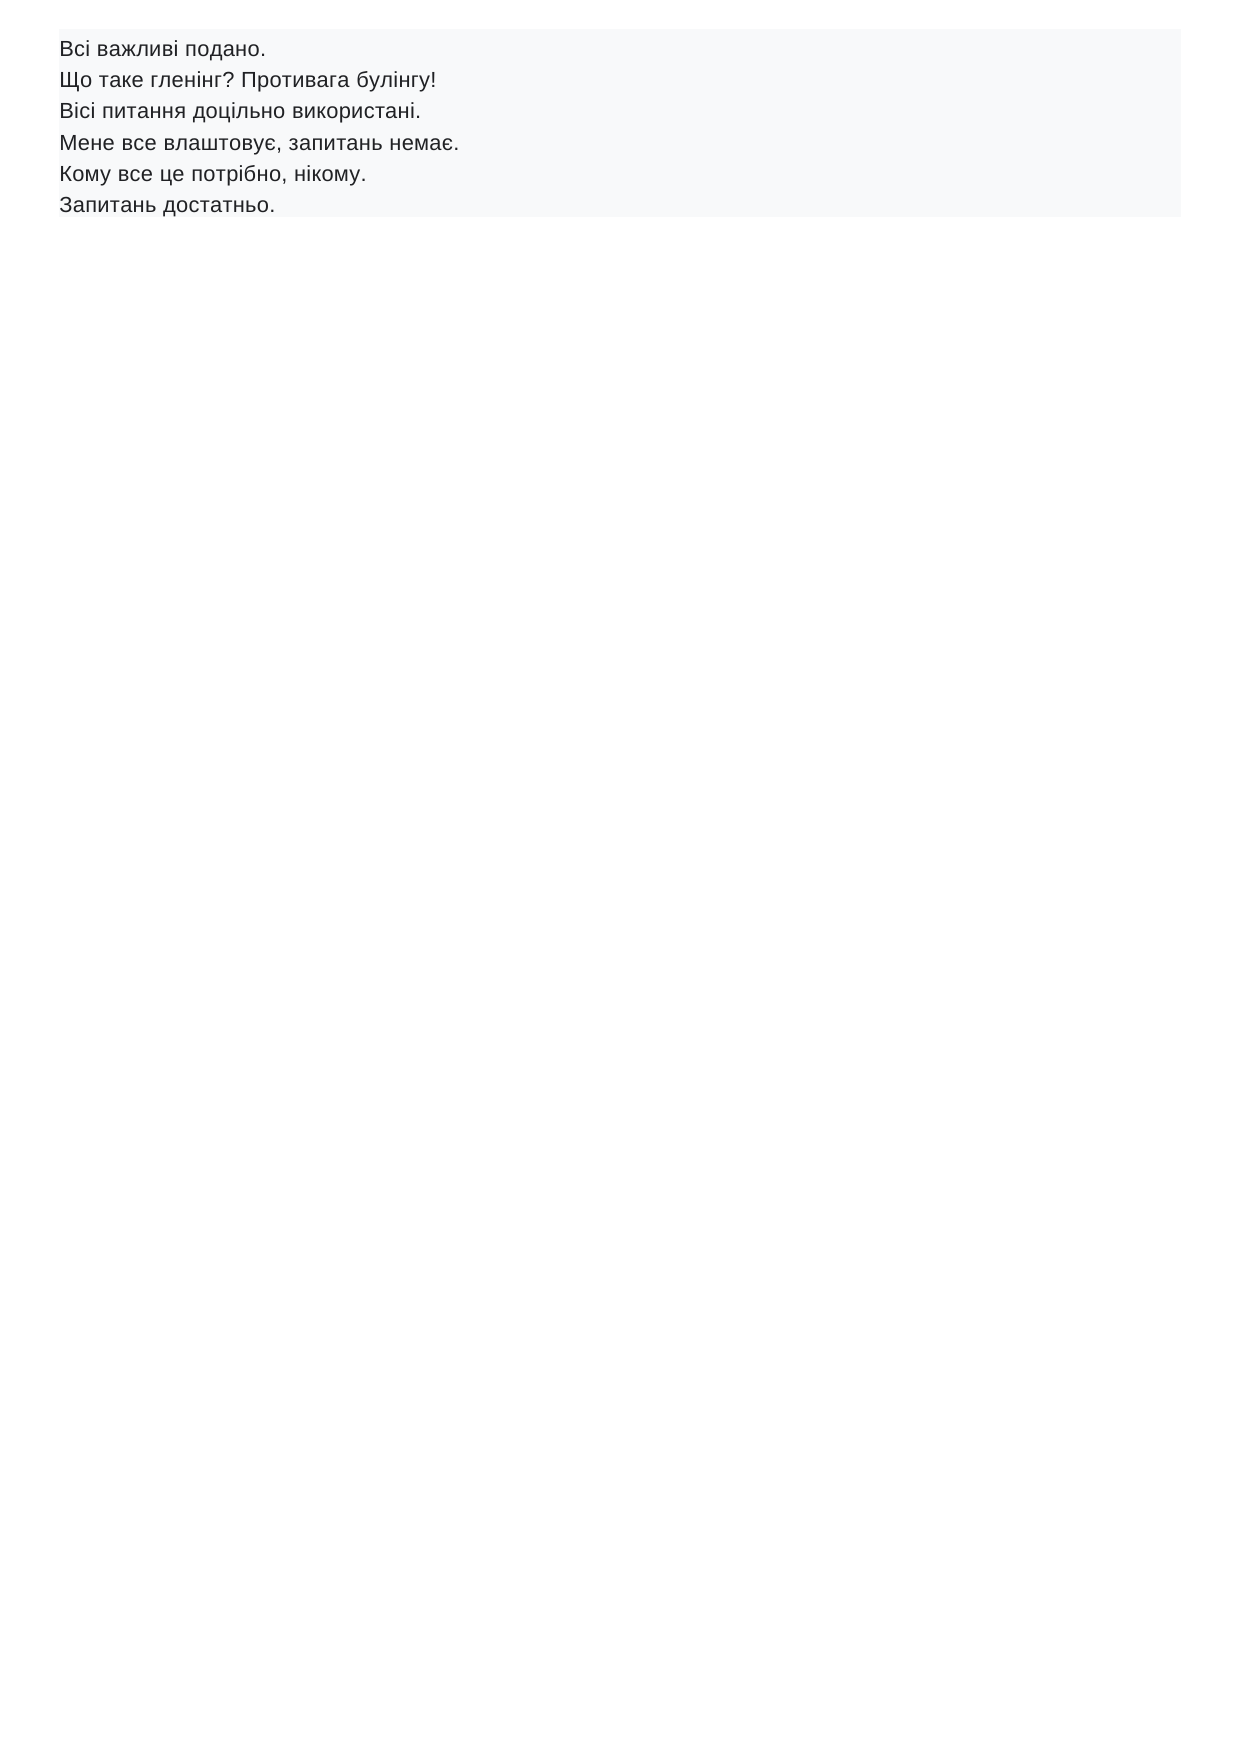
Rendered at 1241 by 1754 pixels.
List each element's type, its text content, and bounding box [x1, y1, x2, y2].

text Запитань достатньо. [59, 186, 1181, 217]
text Що таке гленінг? Противага булінгу! [59, 61, 1181, 92]
text Мене все влаштовує, запитань немає. [59, 123, 1181, 154]
text Кому все це потрібно, нікому. [59, 154, 1181, 186]
text Всі важливі подано. [59, 29, 1181, 61]
text Вісі питання доцільно використані. [59, 92, 1181, 123]
